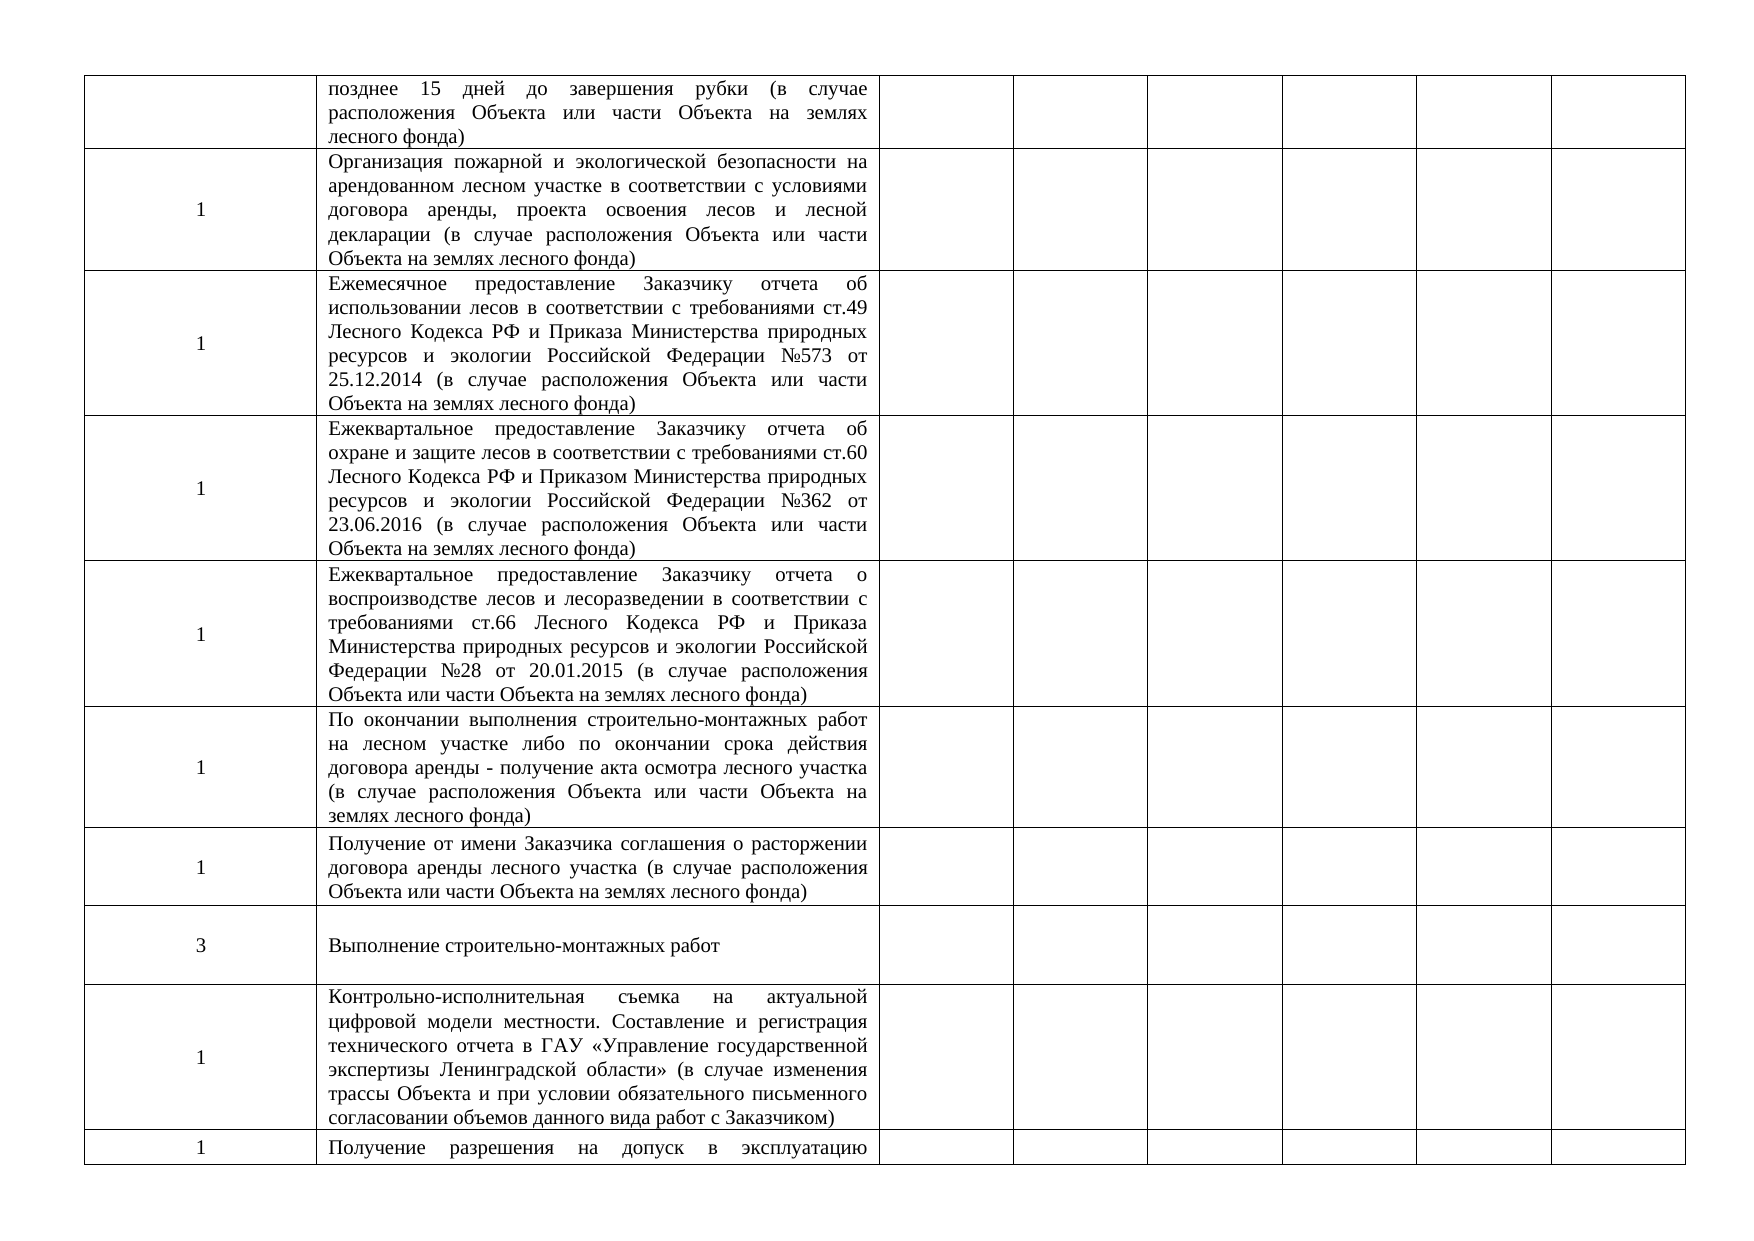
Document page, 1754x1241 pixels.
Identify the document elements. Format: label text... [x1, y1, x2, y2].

table_cell [1417, 1130, 1551, 1164]
table_cell 3 [85, 906, 316, 983]
table_cell [1014, 707, 1147, 827]
table_cell [1552, 561, 1685, 706]
table_cell Выполнение строительно-монтажных работ [317, 906, 879, 983]
table_cell [1283, 906, 1416, 983]
table_cell [1148, 828, 1282, 905]
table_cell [317, 76, 879, 148]
table_cell [1148, 906, 1282, 983]
table_cell [1283, 271, 1416, 415]
table_cell [1283, 1130, 1416, 1164]
table_cell [1552, 985, 1685, 1129]
table_cell Организация пожарной и экологической безопасности на арендованном лесном участке в соответствии с условиями договора аренды, проекта освоения лесов и лесной декларации (в случае расположения Объекта или части Объекта на землях лесного фонда) [317, 149, 879, 269]
table_cell [1014, 906, 1147, 983]
table_cell [1417, 828, 1551, 905]
table_cell Ежеквартальное предоставление Заказчику отчета о воспроизводстве лесов и лесоразведении в соответствии с требованиями ст.66 Лесного Кодекса РФ и Приказа Министерства природных ресурсов и экологии Российской Федерации №28 от 20.01.2015 (в случае расположения Объекта или части Объекта на землях лесного фонда) [317, 561, 879, 706]
table_cell [1014, 149, 1147, 269]
table_cell [1148, 271, 1282, 415]
table_cell [1552, 416, 1685, 560]
table_cell 1 [85, 707, 316, 827]
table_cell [317, 1130, 879, 1164]
table_cell [1014, 828, 1147, 905]
table_cell [880, 416, 1013, 560]
table_cell [1552, 271, 1685, 415]
table_cell [1283, 707, 1416, 827]
table_cell 1 [85, 76, 316, 148]
table_cell [1417, 416, 1551, 560]
table_cell [1148, 707, 1282, 827]
table_cell 1 [85, 271, 316, 415]
table_cell [1148, 416, 1282, 560]
table_cell [1417, 561, 1551, 706]
table_cell [1552, 906, 1685, 983]
table_cell [1283, 561, 1416, 706]
table_cell [880, 149, 1013, 269]
table_cell [1014, 985, 1147, 1129]
table_cell [880, 1130, 1013, 1164]
table_cell [880, 985, 1013, 1129]
table_cell 1 [85, 985, 316, 1129]
table_cell [1417, 906, 1551, 983]
table_cell [1283, 149, 1416, 269]
table_cell [880, 707, 1013, 827]
table_cell 1 [85, 1130, 316, 1164]
table_cell [1552, 828, 1685, 905]
table_cell [1417, 149, 1551, 269]
table_cell [880, 906, 1013, 983]
table_cell [1417, 76, 1551, 148]
table_cell 1 [85, 828, 316, 905]
table_cell [1552, 149, 1685, 269]
table_cell [1283, 828, 1416, 905]
table_cell [1417, 985, 1551, 1129]
table_cell Ежеквартальное предоставление Заказчику отчета об охране и защите лесов в соответствии с требованиями ст.60 Лесного Кодекса РФ и Приказом Министерства природных ресурсов и экологии Российской Федерации №362 от 23.06.2016 (в случае расположения Объекта или части Объекта на землях лесного фонда) [317, 416, 879, 560]
table_cell [1417, 271, 1551, 415]
table_cell [1283, 76, 1416, 148]
table_cell [1552, 707, 1685, 827]
table_cell [1014, 76, 1147, 148]
table_cell Получение от имени Заказчика соглашения о расторжении договора аренды лесного участка (в случае расположения Объекта или части Объекта на землях лесного фонда) [317, 828, 879, 905]
table_cell [880, 271, 1013, 415]
table_cell [1417, 707, 1551, 827]
table_cell 1 [85, 561, 316, 706]
table_cell [1148, 561, 1282, 706]
table_cell 1 [85, 149, 316, 269]
table_cell [1552, 76, 1685, 148]
table_cell [1014, 1130, 1147, 1164]
table_cell [1283, 416, 1416, 560]
table_cell [1148, 985, 1282, 1129]
table_cell [1552, 1130, 1685, 1164]
table_cell [1148, 149, 1282, 269]
table_cell [1014, 561, 1147, 706]
table_cell [1148, 76, 1282, 148]
table_cell 1 [85, 416, 316, 560]
table_cell [1283, 985, 1416, 1129]
table_cell [880, 561, 1013, 706]
table_cell Контрольно-исполнительная съемка на актуальной цифровой модели местности. Составление и регистрация технического отчета в ГАУ «Управление государственной экспертизы Ленинградской области» (в случае изменения трассы Объекта и при условии обязательного письменного согласовании объемов данного вида работ с Заказчиком) [317, 985, 879, 1129]
table_cell [880, 76, 1013, 148]
table_cell [1014, 271, 1147, 415]
table_cell [1014, 416, 1147, 560]
table_cell [880, 828, 1013, 905]
table_cell По окончании выполнения строительно-монтажных работ на лесном участке либо по окончании срока действия договора аренды - получение акта осмотра лесного участка (в случае расположения Объекта или части Объекта на землях лесного фонда) [317, 707, 879, 827]
table_cell [1148, 1130, 1282, 1164]
table_cell Ежемесячное предоставление Заказчику отчета об использовании лесов в соответствии с требованиями ст.49 Лесного Кодекса РФ и Приказа Министерства природных ресурсов и экологии Российской Федерации №573 от 25.12.2014 (в случае расположения Объекта или части Объекта на землях лесного фонда) [317, 271, 879, 415]
